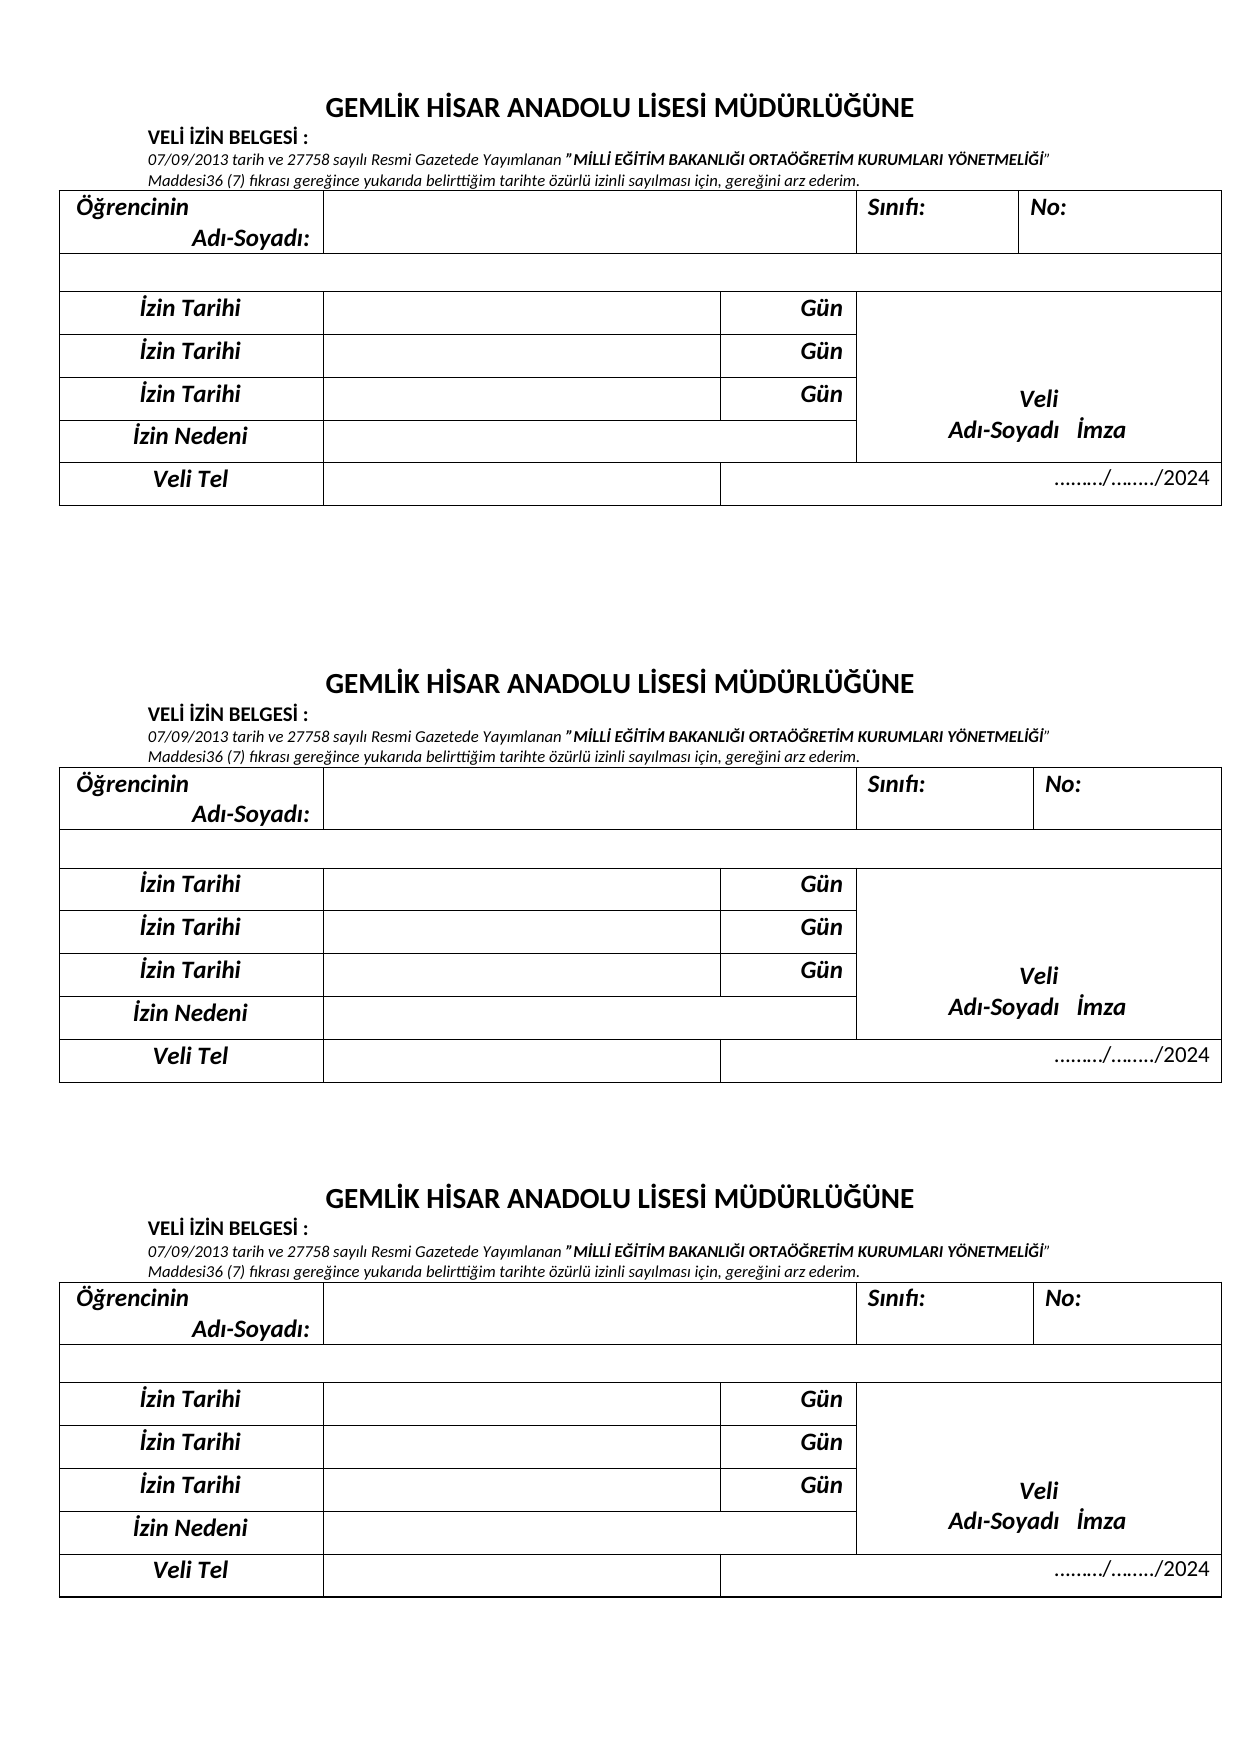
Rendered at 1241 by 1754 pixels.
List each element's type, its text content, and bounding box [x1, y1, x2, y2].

table_cell Veli Tel [60, 1040, 323, 1082]
table_cell İzin Nedeni [60, 421, 323, 462]
table_cell Veli Tel [60, 1555, 323, 1596]
table_header Öğrencinin Adı-Soyadı: [60, 191, 323, 252]
table_cell Gün [721, 1383, 856, 1425]
text VELİ İZİN BELGESİ : 07/09/2013 tarih ve 27758 sayılı Resmi Gazetede Yayımlanan ”MİLLİ EĞİTİM BAKANLIĞI ORTAÖĞRETİM KURUMLARI YÖNETMELİĞİ” Maddesi36 (7) fıkrası gereğince yukarıda belirttiğim tarihte özürlü izinli sayılması için, gereğini arz ederim. [148, 124, 1092, 190]
text GEMLİK HİSAR ANADOLU LİSESİ MÜDÜRLÜĞÜNE [148, 89, 1092, 124]
table_cell ...……/……../2024 [721, 463, 1221, 505]
table_cell Gün [721, 378, 856, 419]
table_cell [324, 1555, 720, 1596]
table_header [324, 1283, 856, 1344]
text GEMLİK HİSAR ANADOLU LİSESİ MÜDÜRLÜĞÜNE [148, 1180, 1092, 1216]
table_cell İzin Tarihi [60, 954, 323, 996]
table_header No: [1019, 191, 1221, 252]
table_cell ...……/……../2024 [721, 1555, 1221, 1596]
table_cell İzin Tarihi [60, 378, 323, 419]
table_cell Gün [721, 335, 856, 377]
table_cell [324, 869, 720, 910]
table_cell [324, 1040, 720, 1082]
table_cell [324, 1469, 720, 1511]
text VELİ İZİN BELGESİ : 07/09/2013 tarih ve 27758 sayılı Resmi Gazetede Yayımlanan ”MİLLİ EĞİTİM BAKANLIĞI ORTAÖĞRETİM KURUMLARI YÖNETMELİĞİ” Maddesi36 (7) fıkrası gereğince yukarıda belirttiğim tarihte özürlü izinli sayılması için, gereğini arz ederim. [148, 701, 1092, 767]
table_cell [324, 463, 720, 505]
table_header [324, 768, 856, 829]
table_header No: [1034, 1283, 1221, 1344]
table_cell ...……/……../2024 [721, 1040, 1221, 1082]
table_cell [324, 335, 720, 377]
table_cell [60, 1345, 1221, 1382]
text VELİ İZİN BELGESİ : 07/09/2013 tarih ve 27758 sayılı Resmi Gazetede Yayımlanan ”MİLLİ EĞİTİM BAKANLIĞI ORTAÖĞRETİM KURUMLARI YÖNETMELİĞİ” Maddesi36 (7) fıkrası gereğince yukarıda belirttiğim tarihte özürlü izinli sayılması için, gereğini arz ederim. [148, 1216, 1092, 1282]
table_cell [324, 954, 720, 996]
table_header Sınıfı: [857, 768, 1033, 829]
table_cell İzin Nedeni [60, 1512, 323, 1553]
table_cell Gün [721, 911, 856, 953]
table_cell [324, 911, 720, 953]
table_cell İzin Tarihi [60, 1426, 323, 1468]
table_header Öğrencinin Adı-Soyadı: [60, 1283, 323, 1344]
table_cell Veli Adı-Soyadı İmza [857, 292, 1221, 462]
table_cell Veli Adı-Soyadı İmza [857, 869, 1221, 1039]
table_cell [324, 292, 720, 334]
table_header [324, 191, 856, 252]
table_cell [324, 378, 720, 419]
table_header Sınıfı: [857, 191, 1018, 252]
table_header No: [1034, 768, 1221, 829]
table_cell [324, 997, 856, 1039]
table_cell [324, 1426, 720, 1468]
table_cell [324, 1383, 720, 1425]
table_cell [60, 254, 1221, 291]
table_cell Veli Adı-Soyadı İmza [857, 1383, 1221, 1553]
table_cell Gün [721, 1426, 856, 1468]
table_cell Veli Tel [60, 463, 323, 505]
table_cell Gün [721, 954, 856, 996]
table_cell Gün [721, 292, 856, 334]
table_cell İzin Tarihi [60, 292, 323, 334]
table_cell [324, 1512, 856, 1553]
table_cell İzin Tarihi [60, 335, 323, 377]
table_cell [60, 830, 1221, 868]
table_cell Gün [721, 869, 856, 910]
text GEMLİK HİSAR ANADOLU LİSESİ MÜDÜRLÜĞÜNE [148, 665, 1092, 701]
table_header Sınıfı: [857, 1283, 1033, 1344]
table_cell İzin Tarihi [60, 869, 323, 910]
table_cell İzin Tarihi [60, 911, 323, 953]
table_cell [324, 421, 856, 462]
table_cell İzin Nedeni [60, 997, 323, 1039]
table_cell Gün [721, 1469, 856, 1511]
table_header Öğrencinin Adı-Soyadı: [60, 768, 323, 829]
table_cell İzin Tarihi [60, 1383, 323, 1425]
table_cell İzin Tarihi [60, 1469, 323, 1511]
